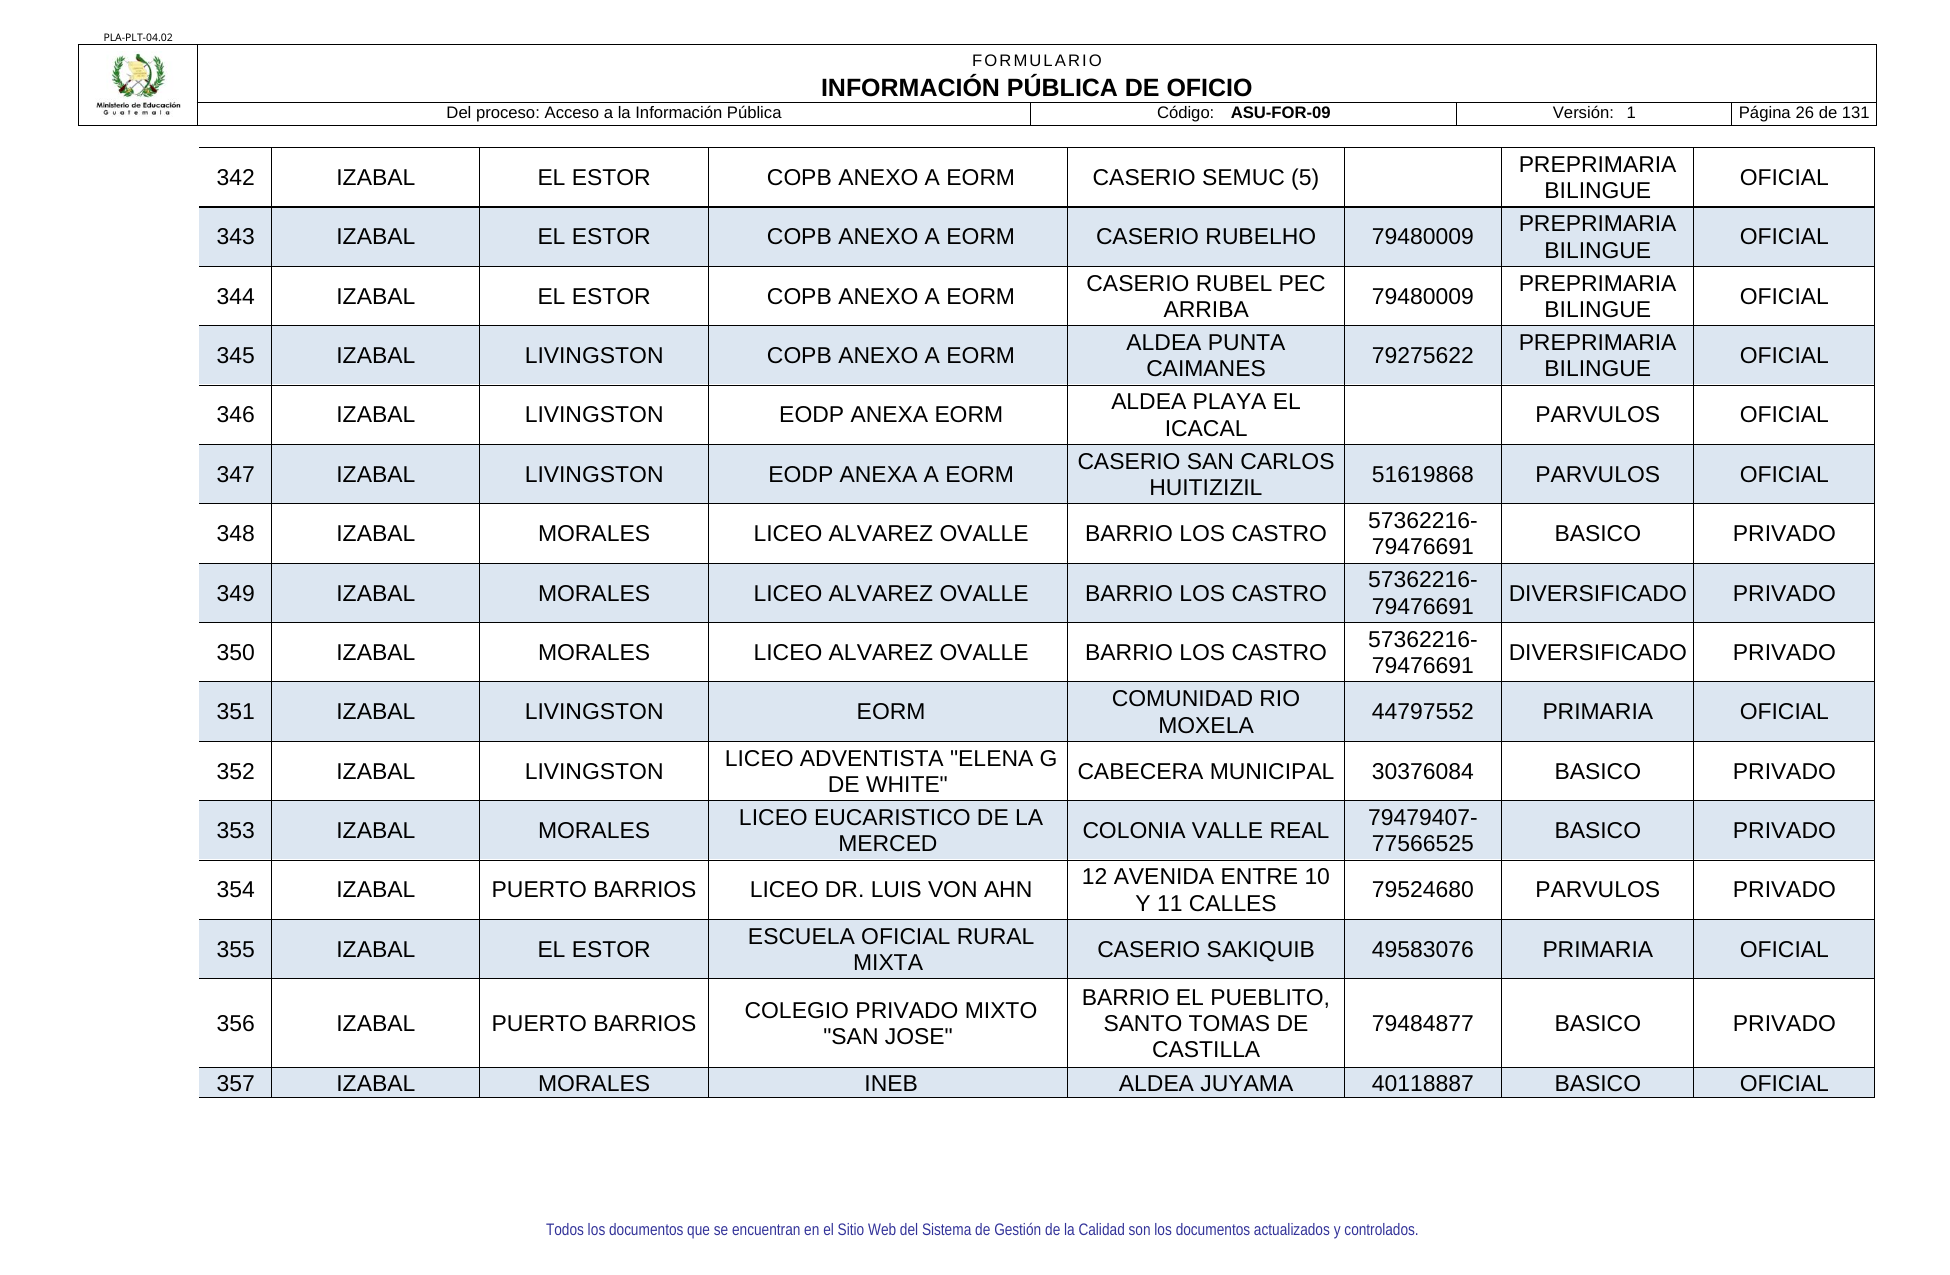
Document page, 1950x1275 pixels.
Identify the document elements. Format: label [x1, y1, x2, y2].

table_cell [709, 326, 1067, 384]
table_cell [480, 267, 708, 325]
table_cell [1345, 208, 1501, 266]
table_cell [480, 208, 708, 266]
picture [95, 51, 181, 117]
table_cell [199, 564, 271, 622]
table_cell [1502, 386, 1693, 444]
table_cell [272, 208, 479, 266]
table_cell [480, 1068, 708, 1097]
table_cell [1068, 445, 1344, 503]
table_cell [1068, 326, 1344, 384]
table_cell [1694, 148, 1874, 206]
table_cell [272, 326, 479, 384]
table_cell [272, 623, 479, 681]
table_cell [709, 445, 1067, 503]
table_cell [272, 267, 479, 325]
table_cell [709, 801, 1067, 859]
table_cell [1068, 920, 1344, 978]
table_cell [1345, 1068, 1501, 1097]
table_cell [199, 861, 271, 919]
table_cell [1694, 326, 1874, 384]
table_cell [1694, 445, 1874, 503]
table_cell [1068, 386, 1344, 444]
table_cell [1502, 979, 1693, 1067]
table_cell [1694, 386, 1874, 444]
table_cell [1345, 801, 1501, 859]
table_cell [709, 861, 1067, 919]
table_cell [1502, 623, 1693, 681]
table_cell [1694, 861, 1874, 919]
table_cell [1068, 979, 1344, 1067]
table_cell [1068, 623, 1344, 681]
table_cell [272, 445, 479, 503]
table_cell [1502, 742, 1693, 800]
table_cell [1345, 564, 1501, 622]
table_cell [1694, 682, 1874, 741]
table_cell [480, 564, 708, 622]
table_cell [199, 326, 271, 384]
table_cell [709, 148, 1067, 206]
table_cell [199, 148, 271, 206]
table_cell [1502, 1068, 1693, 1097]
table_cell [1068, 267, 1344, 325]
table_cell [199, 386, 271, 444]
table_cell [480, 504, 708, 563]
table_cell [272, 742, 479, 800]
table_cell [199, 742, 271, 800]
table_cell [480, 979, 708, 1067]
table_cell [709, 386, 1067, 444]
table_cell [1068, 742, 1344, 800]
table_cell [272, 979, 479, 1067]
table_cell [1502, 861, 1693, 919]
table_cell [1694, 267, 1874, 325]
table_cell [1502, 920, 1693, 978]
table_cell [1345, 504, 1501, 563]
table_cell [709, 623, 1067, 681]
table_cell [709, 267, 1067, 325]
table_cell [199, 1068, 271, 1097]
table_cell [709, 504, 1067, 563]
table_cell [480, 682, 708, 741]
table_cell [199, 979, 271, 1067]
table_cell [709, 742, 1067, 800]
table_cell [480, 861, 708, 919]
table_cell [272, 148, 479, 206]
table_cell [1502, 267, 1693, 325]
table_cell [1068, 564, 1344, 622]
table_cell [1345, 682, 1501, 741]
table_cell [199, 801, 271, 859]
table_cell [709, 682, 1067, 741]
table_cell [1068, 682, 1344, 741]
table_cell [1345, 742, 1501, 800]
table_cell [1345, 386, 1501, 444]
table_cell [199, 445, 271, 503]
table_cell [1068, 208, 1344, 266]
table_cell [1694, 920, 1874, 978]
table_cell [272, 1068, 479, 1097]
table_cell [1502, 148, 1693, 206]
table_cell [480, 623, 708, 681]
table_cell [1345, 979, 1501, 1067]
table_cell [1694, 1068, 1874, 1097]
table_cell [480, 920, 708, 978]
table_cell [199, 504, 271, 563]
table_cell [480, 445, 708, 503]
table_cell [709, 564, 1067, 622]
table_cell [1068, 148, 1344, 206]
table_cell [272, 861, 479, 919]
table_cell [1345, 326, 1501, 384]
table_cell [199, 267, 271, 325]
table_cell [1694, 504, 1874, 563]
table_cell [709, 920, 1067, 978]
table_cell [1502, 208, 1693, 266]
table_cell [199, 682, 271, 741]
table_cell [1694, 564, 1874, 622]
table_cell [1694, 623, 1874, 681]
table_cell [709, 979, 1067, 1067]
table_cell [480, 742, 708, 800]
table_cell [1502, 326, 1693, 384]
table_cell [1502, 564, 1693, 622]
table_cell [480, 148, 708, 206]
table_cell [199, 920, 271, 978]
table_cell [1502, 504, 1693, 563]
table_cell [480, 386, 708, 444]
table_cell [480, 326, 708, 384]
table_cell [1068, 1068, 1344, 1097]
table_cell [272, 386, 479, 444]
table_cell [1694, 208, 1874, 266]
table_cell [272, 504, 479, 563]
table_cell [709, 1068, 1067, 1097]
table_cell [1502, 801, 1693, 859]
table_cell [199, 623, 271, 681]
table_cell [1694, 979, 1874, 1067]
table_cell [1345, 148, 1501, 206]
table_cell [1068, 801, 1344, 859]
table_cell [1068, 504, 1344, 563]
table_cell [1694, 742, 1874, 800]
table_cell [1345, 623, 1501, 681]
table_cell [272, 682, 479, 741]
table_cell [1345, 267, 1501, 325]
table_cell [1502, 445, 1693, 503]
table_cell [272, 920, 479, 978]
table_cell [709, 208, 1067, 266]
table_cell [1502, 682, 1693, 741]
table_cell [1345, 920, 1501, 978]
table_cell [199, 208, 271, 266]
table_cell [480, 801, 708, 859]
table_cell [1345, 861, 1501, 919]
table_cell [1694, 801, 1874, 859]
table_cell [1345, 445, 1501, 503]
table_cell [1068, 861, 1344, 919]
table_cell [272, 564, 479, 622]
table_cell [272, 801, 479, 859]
